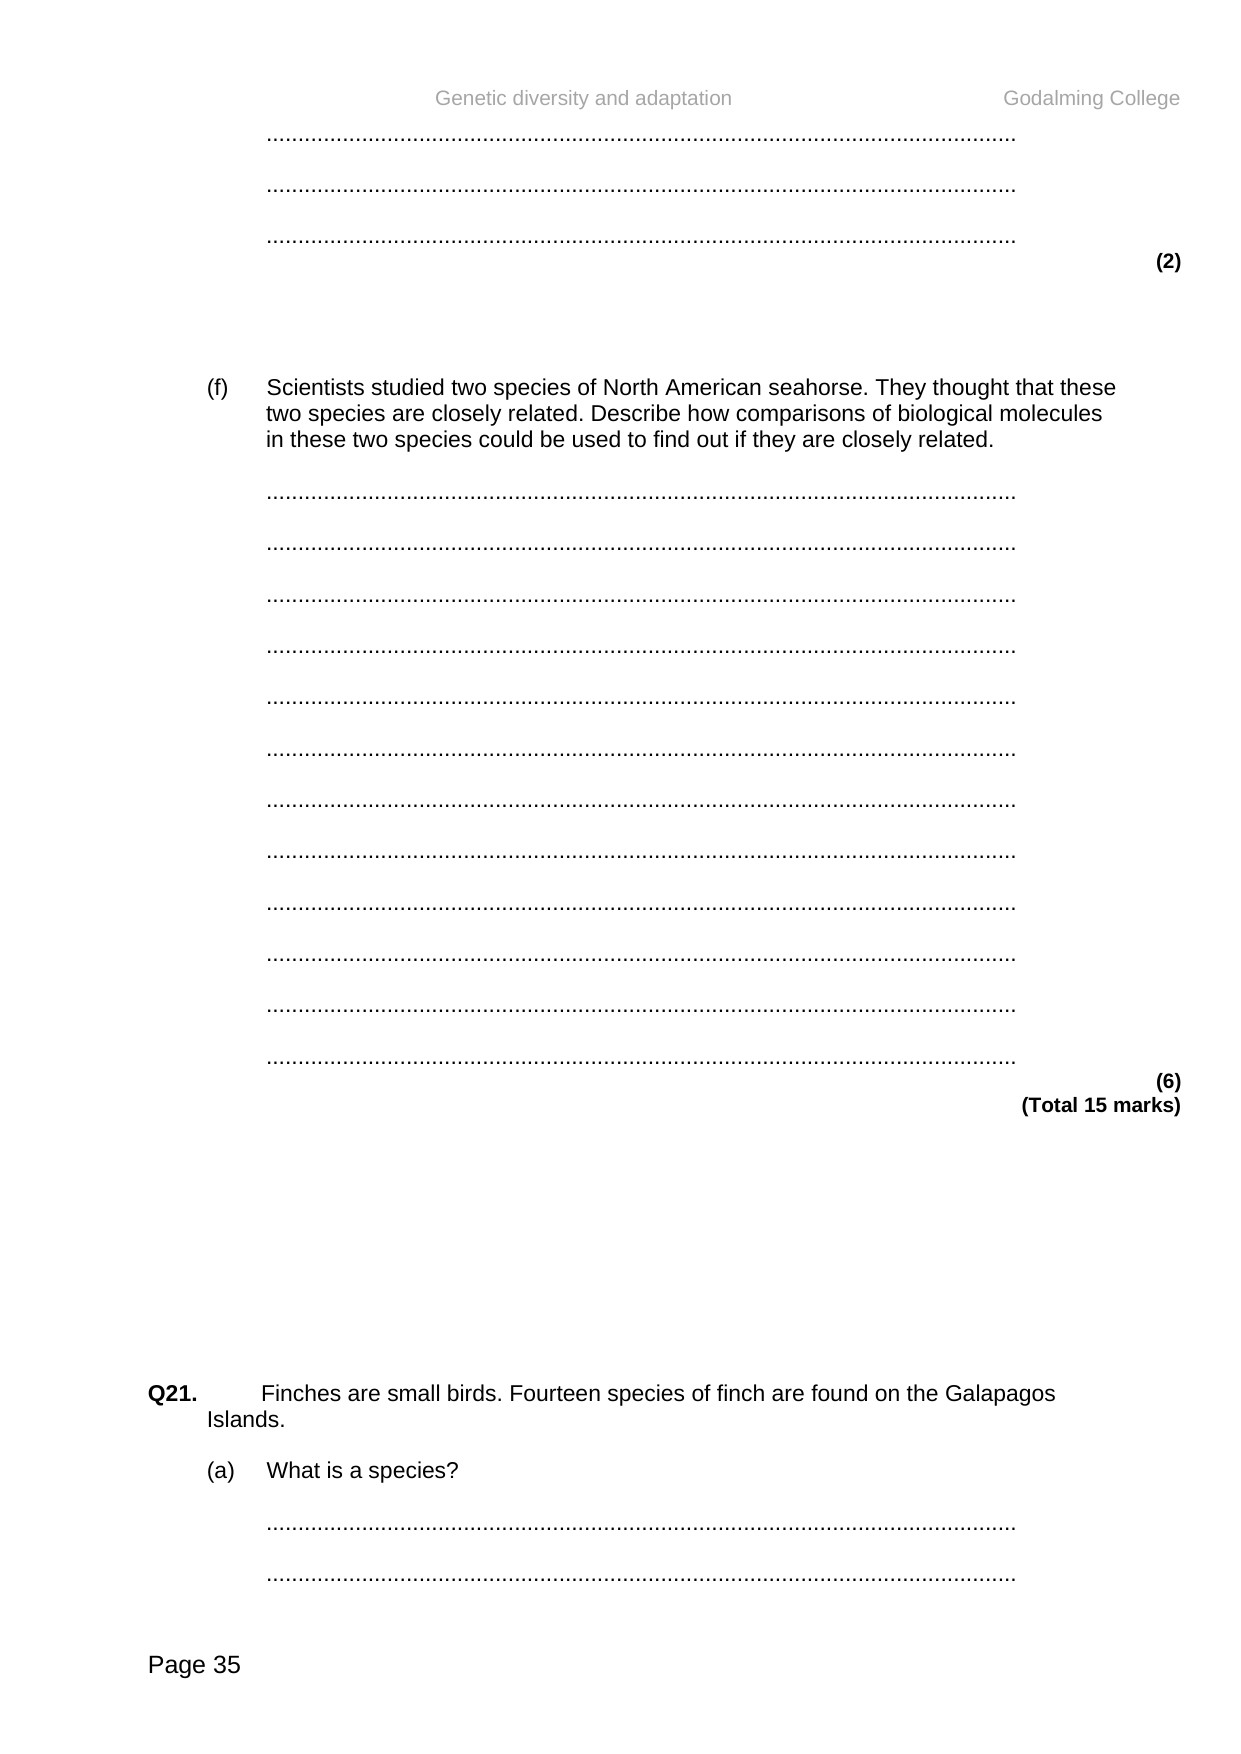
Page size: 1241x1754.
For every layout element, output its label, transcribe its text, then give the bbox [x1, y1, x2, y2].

text ...................................................................................................................... [266, 991, 1122, 1018]
text ...................................................................................................................... [266, 734, 1122, 761]
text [266, 1560, 1122, 1587]
text ...................................................................................................................... [266, 889, 1122, 915]
text ...................................................................................................................... [266, 581, 1122, 607]
text ...................................................................................................................... [266, 529, 1122, 556]
text ...................................................................................................................... [266, 222, 1122, 249]
text (f) Scientists studied two species of North American seahorse. They thought that these two species are closely related. Describe how comparisons of biological molecules in these two species could be used to find out if they are closely related. [207, 374, 1122, 453]
text (a) What is a species? [207, 1457, 1122, 1484]
text ...................................................................................................................... [266, 683, 1122, 709]
text ...................................................................................................................... [266, 940, 1122, 966]
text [266, 1509, 1122, 1535]
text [266, 120, 1122, 146]
text ...................................................................................................................... [266, 837, 1122, 864]
text ...................................................................................................................... [266, 1043, 1122, 1069]
text Q21. Finches are small birds. Fourteen species of finch are found on the Galapagos Islands. [148, 1380, 1122, 1432]
text (Total 15 marks) [148, 1093, 1181, 1117]
text ...................................................................................................................... [266, 786, 1122, 812]
text ...................................................................................................................... [266, 632, 1122, 658]
text (6) [148, 1069, 1181, 1093]
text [266, 171, 1122, 197]
text ...................................................................................................................... [266, 478, 1122, 504]
text (2) [148, 249, 1181, 273]
